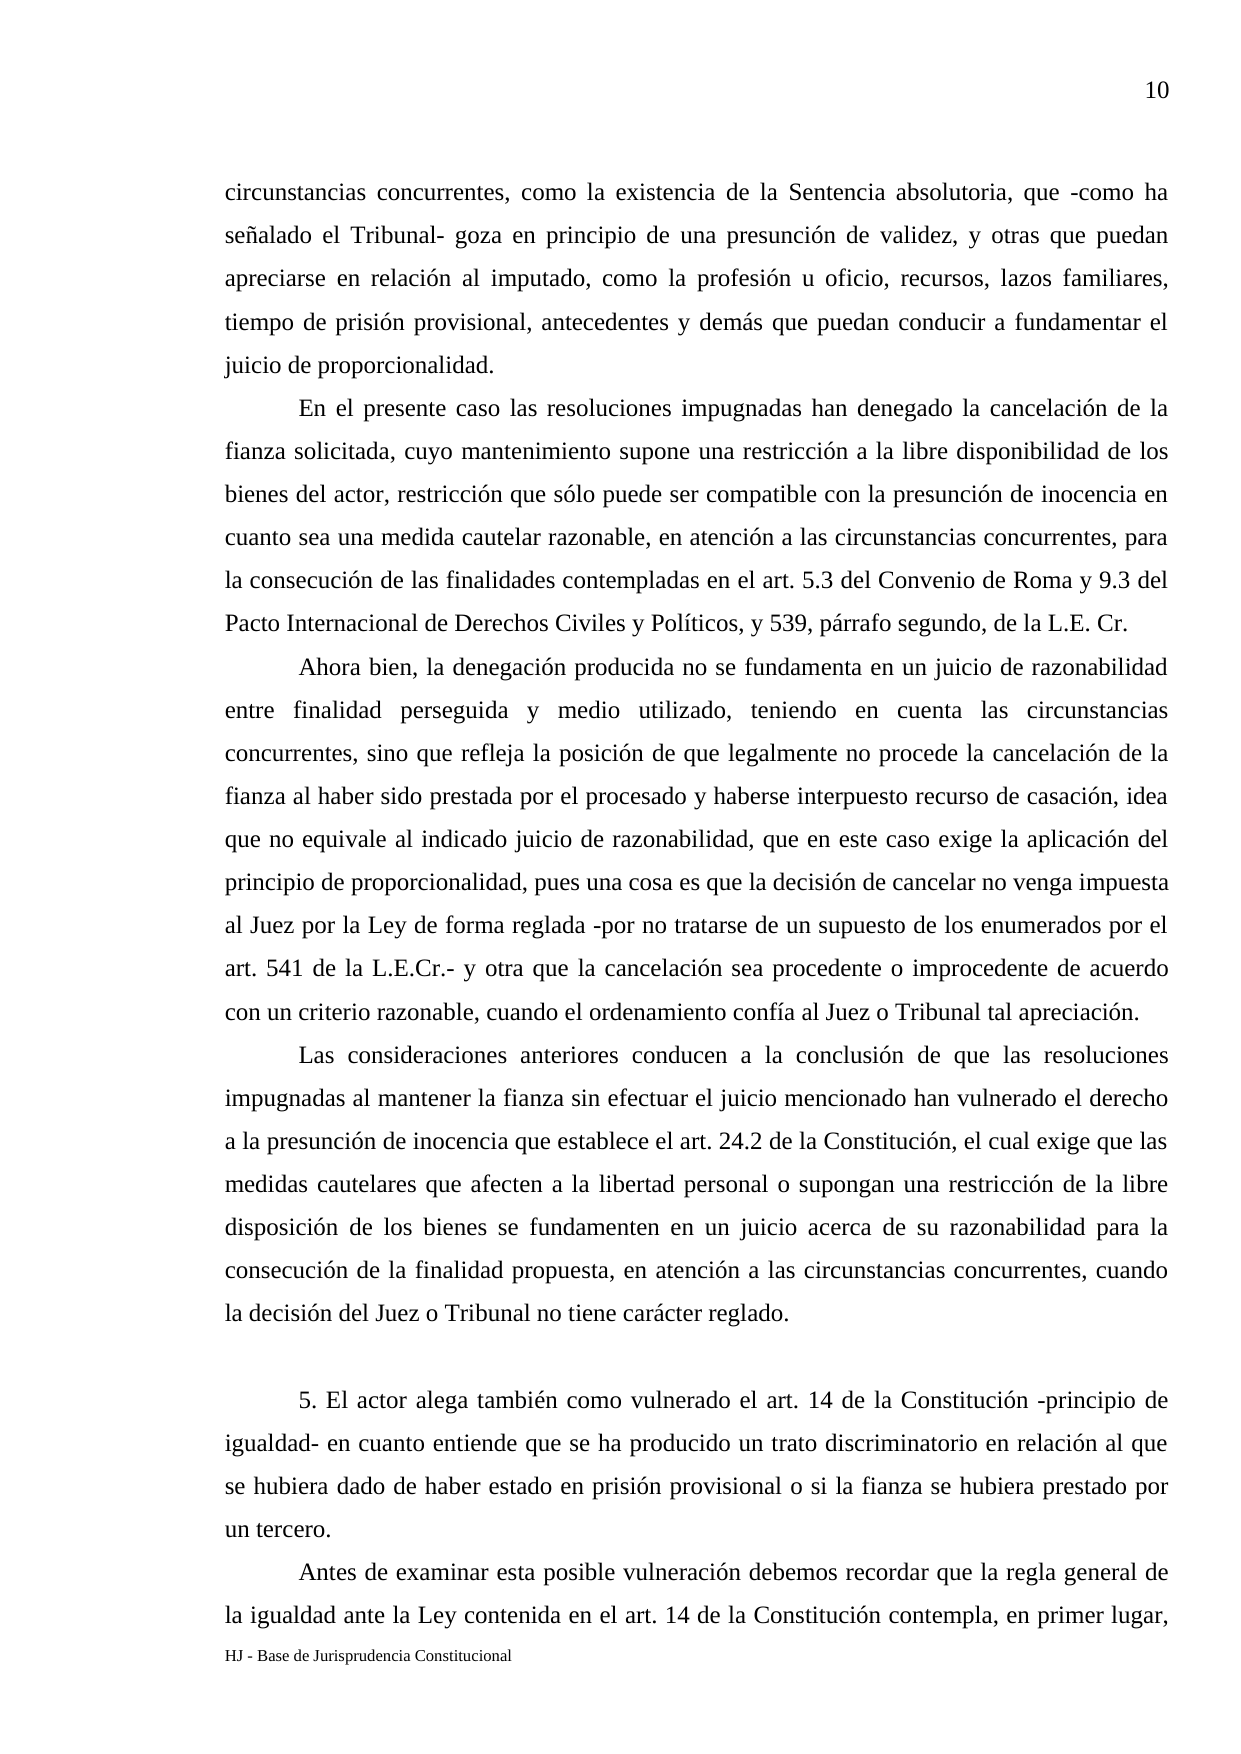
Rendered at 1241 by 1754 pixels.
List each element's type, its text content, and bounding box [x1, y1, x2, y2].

text Las consideraciones anteriores conducen a la conclusión de que las resoluciones impugnadas al mantener la fianza sin efectuar el juicio mencionado han vulnerado el derecho a la presunción de inocencia que establece el art. 24.2 de la Constitución, el cual exige que las medidas cautelares que afecten a la libertad personal o supongan una restricción de la libre disposición de los bienes se fundamenten en un juicio acerca de su razonabilidad para la consecución de la finalidad propuesta, en atención a las circunstancias concurrentes, cuando la decisión del Juez o Tribunal no tiene carácter reglado. [224, 1040, 1169, 1327]
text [224, 177, 1169, 378]
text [224, 1557, 1169, 1629]
text 5. El actor alega también como vulnerado el art. 14 de la Constitución -principio de igualdad- en cuanto entiende que se ha producido un trato discriminatorio en relación al que se hubiera dado de haber estado en prisión provisional o si la fianza se hubiera prestado por un tercero. [224, 1385, 1169, 1543]
text Ahora bien, la denegación producida no se fundamenta en un juicio de razonabilidad entre finalidad perseguida y medio utilizado, teniendo en cuenta las circunstancias concurrentes, sino que refleja la posición de que legalmente no procede la cancelación de la fianza al haber sido prestada por el procesado y haberse interpuesto recurso de casación, idea que no equivale al indicado juicio de razonabilidad, que en este caso exige la aplicación del principio de proporcionalidad, pues una cosa es que la decisión de cancelar no venga impuesta al Juez por la Ley de forma reglada -por no tratarse de un supuesto de los enumerados por el art. 541 de la L.E.Cr.- y otra que la cancelación sea procedente o improcedente de acuerdo con un criterio razonable, cuando el ordenamiento confía al Juez o Tribunal tal apreciación. [224, 652, 1169, 1025]
text En el presente caso las resoluciones impugnadas han denegado la cancelación de la fianza solicitada, cuyo mantenimiento supone una restricción a la libre disponibilidad de los bienes del actor, restricción que sólo puede ser compatible con la presunción de inocencia en cuanto sea una medida cautelar razonable, en atención a las circunstancias concurrentes, para la consecución de las finalidades contempladas en el art. 5.3 del Convenio de Roma y 9.3 del Pacto Internacional de Derechos Civiles y Políticos, y 539, párrafo segundo, de la L.E. Cr. [224, 393, 1169, 637]
